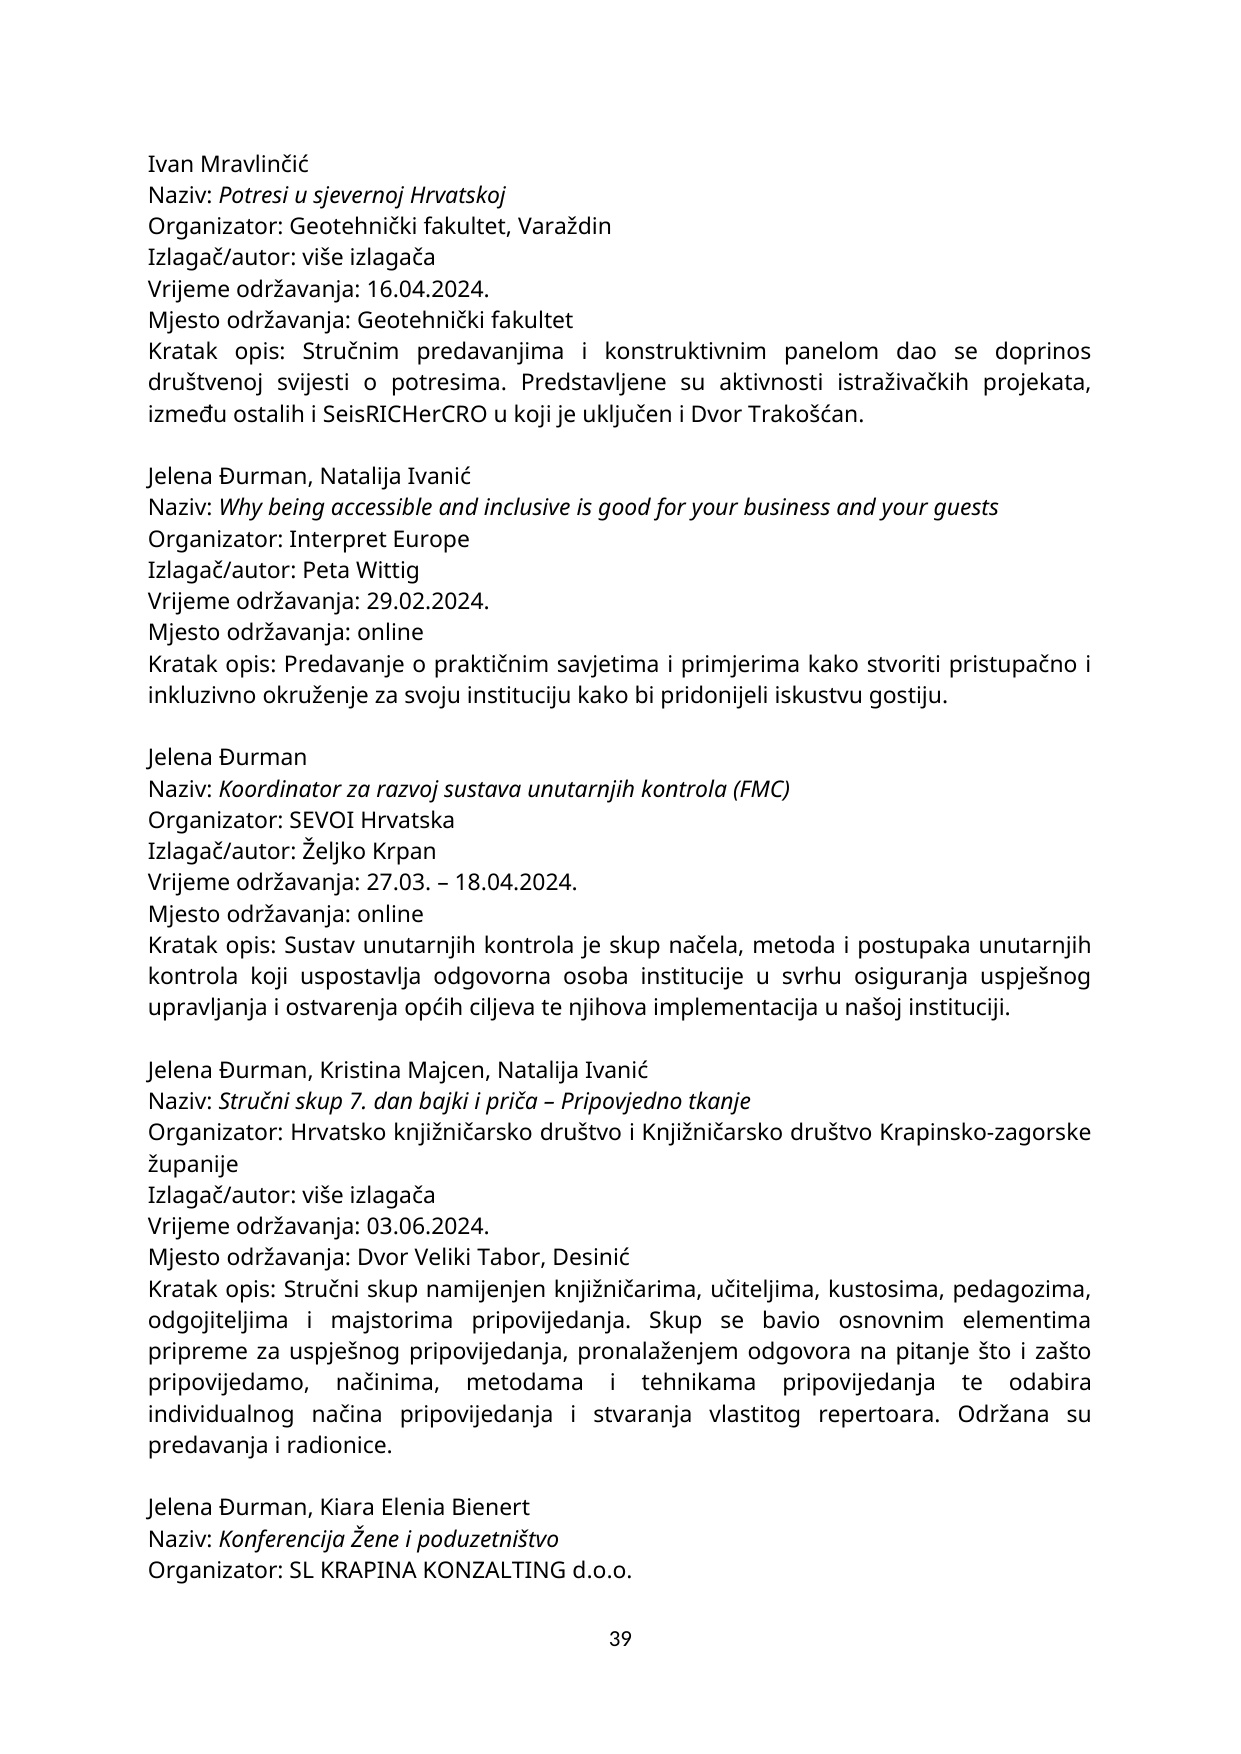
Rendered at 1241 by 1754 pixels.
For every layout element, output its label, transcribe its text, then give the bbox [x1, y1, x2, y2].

text Izlagač/autor: Željko Krpan [148, 835, 1093, 866]
text Jelena Đurman [148, 741, 1093, 773]
text Kratak opis: Stručni skup namijenjen knjižničarima, učiteljima, kustosima, pedagozima, odgojiteljima i majstorima pripovijedanja. Skup se bavio osnovnim elementima pripreme za uspješnog pripovijedanja, pronalaženjem odgovora na pitanje što i zašto pripovijedamo, načinima, metodama i tehnikama pripovijedanja te odabira individualnog načina pripovijedanja i stvaranja vlastitog repertoara. Održana su predavanja i radionice. [148, 1273, 1093, 1460]
text Kratak opis: Stručnim predavanjima i konstruktivnim panelom dao se doprinos društvenoj svijesti o potresima. Predstavljene su aktivnosti istraživačkih projekata, između ostalih i SeisRICHerCRO u koji je uključen i Dvor Trakošćan. [148, 335, 1093, 429]
text Mjesto održavanja: online [148, 616, 1093, 648]
text Vrijeme održavanja: 03.06.2024. [148, 1210, 1093, 1241]
text Organizator: Interpret Europe [148, 523, 1093, 554]
text Izlagač/autor: Peta Wittig [148, 554, 1093, 585]
text Organizator: Geotehnički fakultet, Varaždin [148, 210, 1093, 241]
text Naziv: Stručni skup 7. dan bajki i priča – Pripovjedno tkanje [148, 1085, 1093, 1116]
text Naziv: Potresi u sjevernoj Hrvatskoj [148, 179, 1093, 210]
text Izlagač/autor: više izlagača [148, 1179, 1093, 1210]
text Mjesto održavanja: online [148, 898, 1093, 929]
text Organizator: SL KRAPINA KONZALTING d.o.o. [148, 1554, 1093, 1585]
text Mjesto održavanja: Geotehnički fakultet [148, 304, 1093, 335]
text Organizator: SEVOI Hrvatska [148, 804, 1093, 835]
text Naziv: Konferencija Žene i poduzetništvo [148, 1523, 1093, 1554]
text Izlagač/autor: više izlagača [148, 241, 1093, 273]
text Ivan Mravlinčić [148, 148, 1093, 179]
text Jelena Đurman, Kristina Majcen, Natalija Ivanić [148, 1054, 1093, 1085]
text Jelena Đurman, Natalija Ivanić [148, 460, 1093, 491]
text Kratak opis: Sustav unutarnjih kontrola je skup načela, metoda i postupaka unutarnjih kontrola koji uspostavlja odgovorna osoba institucije u svrhu osiguranja uspješnog upravljanja i ostvarenja općih ciljeva te njihova implementacija u našoj instituciji. [148, 929, 1093, 1023]
text Jelena Đurman, Kiara Elenia Bienert [148, 1491, 1093, 1523]
text Vrijeme održavanja: 27.03. – 18.04.2024. [148, 866, 1093, 898]
text Mjesto održavanja: Dvor Veliki Tabor, Desinić [148, 1241, 1093, 1273]
text Kratak opis: Predavanje o praktičnim savjetima i primjerima kako stvoriti pristupačno i inkluzivno okruženje za svoju instituciju kako bi pridonijeli iskustvu gostiju. [148, 648, 1093, 710]
text Vrijeme održavanja: 16.04.2024. [148, 273, 1093, 304]
text Vrijeme održavanja: 29.02.2024. [148, 585, 1093, 616]
text Naziv: Why being accessible and inclusive is good for your business and your guests [148, 491, 1093, 523]
text Organizator: Hrvatsko knjižničarsko društvo i Knjižničarsko društvo Krapinsko-zagorske županije [148, 1116, 1093, 1179]
text Naziv: Koordinator za razvoj sustava unutarnjih kontrola (FMC) [148, 773, 1093, 804]
